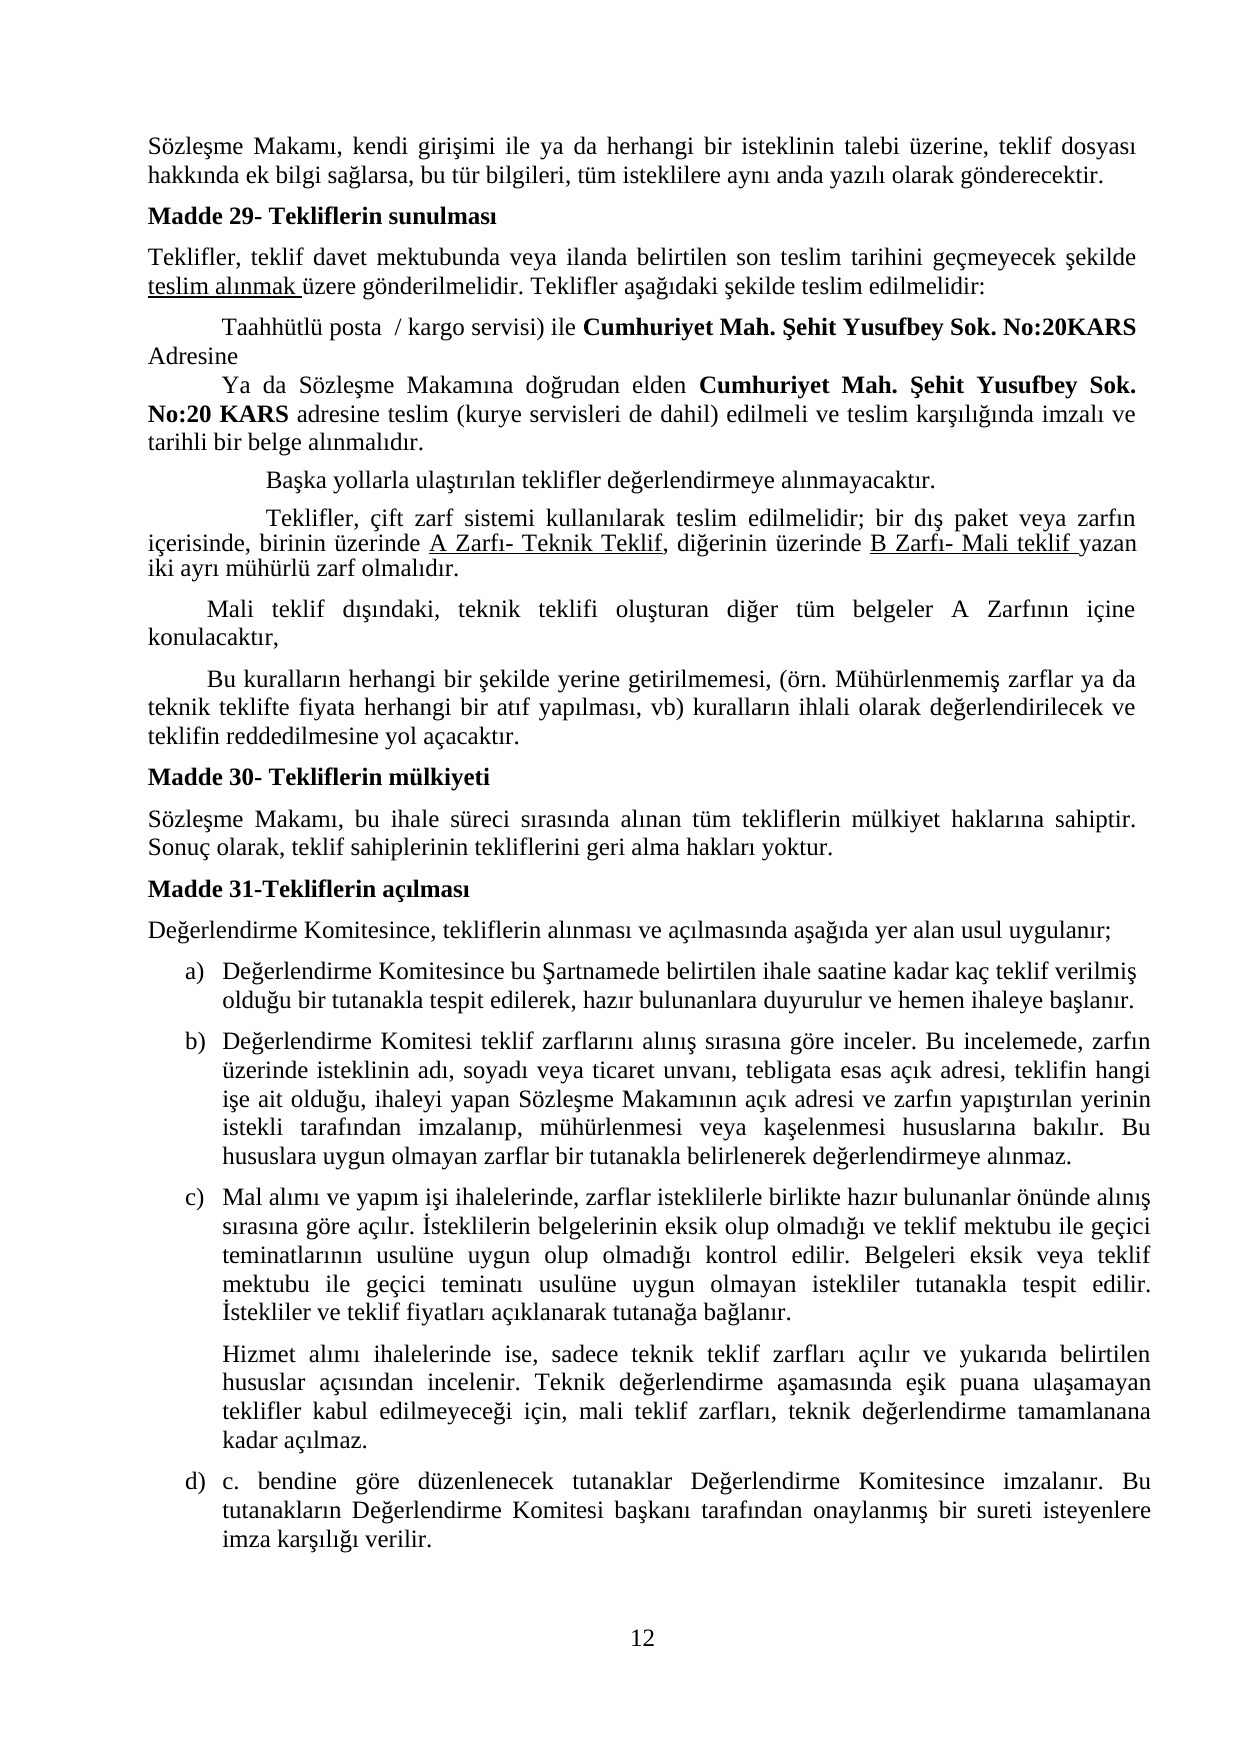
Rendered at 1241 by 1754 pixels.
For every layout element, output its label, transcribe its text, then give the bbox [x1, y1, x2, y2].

text Sözleşme Makamı, kendi girişimi ile ya da herhangi bir isteklinin talebi üzerine, teklif dosyası hakkında ek bilgi sağlarsa, bu tür bilgileri, tüm isteklilere aynı anda yazılı olarak gönderecektir. [148, 131, 1137, 189]
text Başka yollarla ulaştırılan teklifler değerlendirmeye alınmayacaktır. [148, 469, 1137, 494]
text Madde 29- Tekliflerin sunulması [148, 201, 1137, 230]
list c. bendine göre düzenlenecek tutanaklar Değerlendirme Komitesince imzalanır. Bu tutanakların Değerlendirme Komitesi başkanı tarafından onaylanmış bir sureti isteyenlere imza karşılığı verilir. [185, 1466, 1152, 1552]
text Mali teklif dışındaki, teknik teklifi oluşturan diğer tüm belgeler A Zarfının içine konulacaktır, [148, 594, 1137, 651]
text Taahhütlü posta / kargo servisi) ile Cumhuriyet Mah. Şehit Yusufbey Sok. No:20KARS Adresine [148, 312, 1137, 370]
text Ya da Sözleşme Makamına doğrudan elden Cumhuriyet Mah. Şehit Yusufbey Sok. No:20 KARS adresine teslim (kurye servisleri de dahil) edilmeli ve teslim karşılığında imzalı ve tarihli bir belge alınmalıdır. [148, 370, 1137, 456]
text Değerlendirme Komitesince, tekliflerin alınması ve açılmasında aşağıda yer alan usul uygulanır; [148, 915, 1137, 944]
list Değerlendirme Komitesince bu Şartnamede belirtilen ihale saatine kadar kaç teklif verilmiş olduğu bir tutanakla tespit edilerek, hazır bulunanlara duyurulur ve hemen ihaleye başlanır. [185, 956, 1137, 1014]
text Teklifler, teklif davet mektubunda veya ilanda belirtilen son teslim tarihini geçmeyecek şekilde teslim alınmak üzere gönderilmelidir. Teklifler aşağıdaki şekilde teslim edilmelidir: [148, 242, 1137, 300]
text Teklifler, çift zarf sistemi kullanılarak teslim edilmelidir; bir dış paket veya zarfın içerisinde, birinin üzerinde A Zarfı- Teknik Teklif, diğerinin üzerinde B Zarfı- Mali teklif yazan iki ayrı mühürlü zarf olmalıdır. [148, 506, 1137, 581]
text Madde 31-Tekliflerin açılması [148, 874, 1137, 902]
text Hizmet alımı ihalelerinde ise, sadece teknik teklif zarfları açılır ve yukarıda belirtilen hususlar açısından incelenir. Teknik değerlendirme aşamasında eşik puana ulaşamayan teklifler kabul edilmeyeceği için, mali teklif zarfları, teknik değerlendirme tamamlanana kadar açılmaz. [222, 1339, 1152, 1454]
text Madde 30- Tekliflerin mülkiyeti [148, 762, 1137, 791]
text Sözleşme Makamı, bu ihale süreci sırasında alınan tüm tekliflerin mülkiyet haklarına sahiptir. Sonuç olarak, teklif sahiplerinin tekliflerini geri alma hakları yoktur. [148, 804, 1137, 861]
list Değerlendirme Komitesi teklif zarflarını alınış sırasına göre inceler. Bu incelemede, zarfın üzerinde isteklinin adı, soyadı veya ticaret unvanı, tebligata esas açık adresi, teklifin hangi işe ait olduğu, ihaleyi yapan Sözleşme Makamının açık adresi ve zarfın yapıştırılan yerinin istekli tarafından imzalanıp, mühürlenmesi veya kaşelenmesi hususlarına bakılır. Bu hususlara uygun olmayan zarflar bir tutanakla belirlenerek değerlendirmeye alınmaz. [185, 1026, 1152, 1170]
list Mal alımı ve yapım işi ihalelerinde, zarflar isteklilerle birlikte hazır bulunanlar önünde alınış sırasına göre açılır. İsteklilerin belgelerinin eksik olup olmadığı ve teklif mektubu ile geçici teminatlarının usulüne uygun olup olmadığı kontrol edilir. Belgeleri eksik veya teklif mektubu ile geçici teminatı usulüne uygun olmayan istekliler tutanakla tespit edilir. İstekliler ve teklif fiyatları açıklanarak tutanağa bağlanır. [185, 1182, 1152, 1326]
text Bu kuralların herhangi bir şekilde yerine getirilmemesi, (örn. Mühürlenmemiş zarflar ya da teknik teklifte fiyata herhangi bir atıf yapılması, vb) kuralların ihlali olarak değerlendirilecek ve teklifin reddedilmesine yol açacaktır. [148, 664, 1137, 750]
